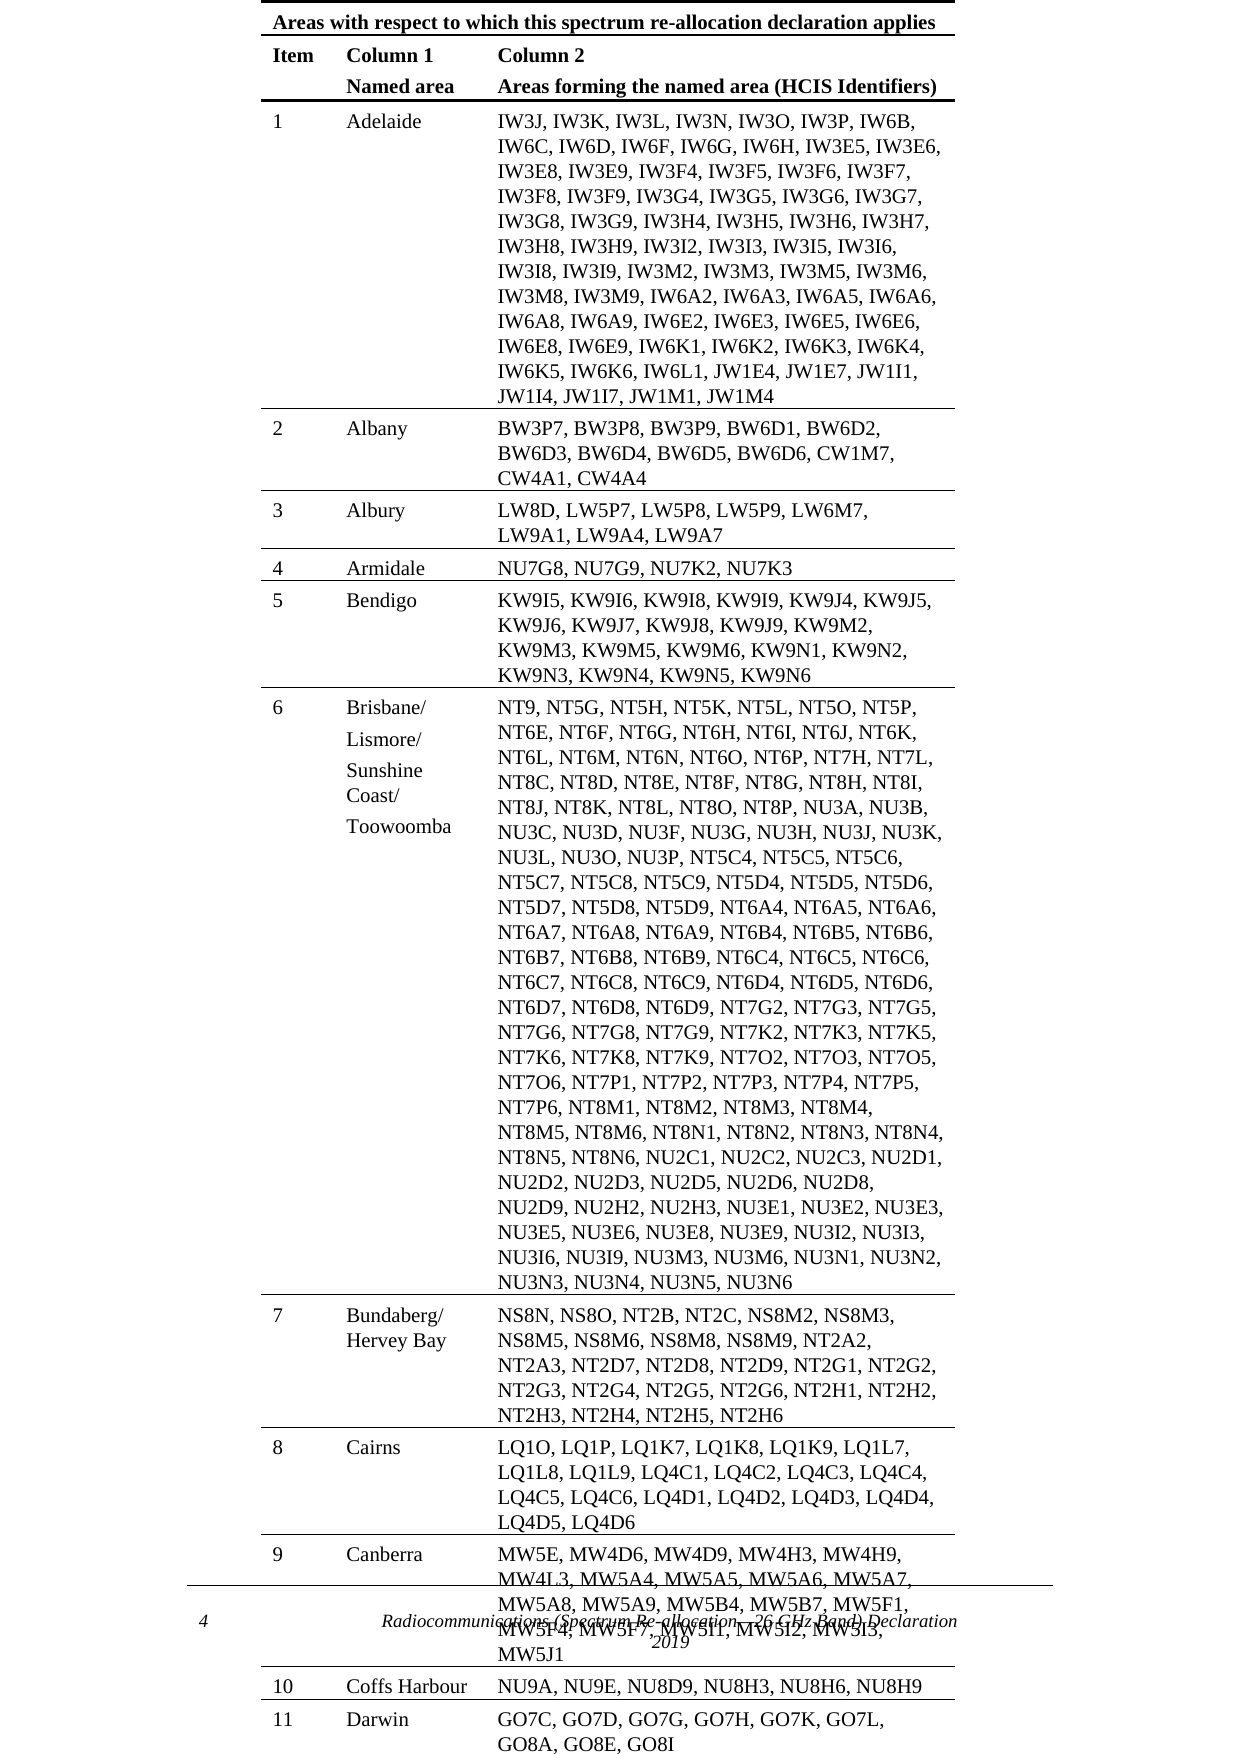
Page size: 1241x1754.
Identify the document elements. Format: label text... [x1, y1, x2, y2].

table_cell LQ1O, LQ1P, LQ1K7, LQ1K8, LQ1K9, LQ1L7, LQ1L8, LQ1L9, LQ4C1, LQ4C2, LQ4C3, LQ4C4, LQ4C5, LQ4C6, LQ4D1, LQ4D2, LQ4D3, LQ4D4, LQ4D5, LQ4D6 [486, 1428, 955, 1534]
table_cell NU7G8, NU7G9, NU7K2, NU7K3 [486, 549, 955, 580]
table_cell BW3P7, BW3P8, BW3P9, BW6D1, BW6D2, BW6D3, BW6D4, BW6D5, BW6D6, CW1M7, CW4A1, CW4A4 [486, 409, 955, 490]
table_cell NT9, NT5G, NT5H, NT5K, NT5L, NT5O, NT5P, NT6E, NT6F, NT6G, NT6H, NT6I, NT6J, NT6K, NT6L, NT6M, NT6N, NT6O, NT6P, NT7H, NT7L, NT8C, NT8D, NT8E, NT8F, NT8G, NT8H, NT8I, NT8J, NT8K, NT8L, NT8O, NT8P, NU3A, NU3B, NU3C, NU3D, NU3F, NU3G, NU3H, NU3J, NU3K, NU3L, NU3O, NU3P, NT5C4, NT5C5, NT5C6, NT5C7, NT5C8, NT5C9, NT5D4, NT5D5, NT5D6, NT5D7, NT5D8, NT5D9, NT6A4, NT6A5, NT6A6, NT6A7, NT6A8, NT6A9, NT6B4, NT6B5, NT6B6, NT6B7, NT6B8, NT6B9, NT6C4, NT6C5, NT6C6, NT6C7, NT6C8, NT6C9, NT6D4, NT6D5, NT6D6, NT6D7, NT6D8, NT6D9, NT7G2, NT7G3, NT7G5, NT7G6, NT7G8, NT7G9, NT7K2, NT7K3, NT7K5, NT7K6, NT7K8, NT7K9, NT7O2, NT7O3, NT7O5, NT7O6, NT7P1, NT7P2, NT7P3, NT7P4, NT7P5, NT7P6, NT8M1, NT8M2, NT8M3, NT8M4, NT8M5, NT8M6, NT8N1, NT8N2, NT8N3, NT8N4, NT8N5, NT8N6, NU2C1, NU2C2, NU2C3, NU2D1, NU2D2, NU2D3, NU2D5, NU2D6, NU2D8, NU2D9, NU2H2, NU2H3, NU3E1, NU3E2, NU3E3, NU3E5, NU3E6, NU3E8, NU3E9, NU3I2, NU3I3, NU3I6, NU3I9, NU3M3, NU3M6, NU3N1, NU3N2, NU3N3, NU3N4, NU3N5, NU3N6 [486, 688, 955, 1294]
table_cell Column 2 Areas forming the named area (HCIS Identifiers) [486, 36, 955, 98]
table_cell Armidale [335, 549, 486, 580]
table_cell Bundaberg/ Hervey Bay [335, 1295, 486, 1427]
table_cell Column 1 Named area [335, 36, 486, 98]
table_cell Coffs Harbour [335, 1667, 486, 1698]
table_cell Albury [335, 491, 486, 547]
table_cell Bendigo [335, 581, 486, 687]
table_cell LW8D, LW5P7, LW5P8, LW5P9, LW6M7, LW9A1, LW9A4, LW9A7 [486, 491, 955, 547]
table_cell Albany [335, 409, 486, 490]
table_cell 11 [261, 1700, 335, 1754]
table_cell KW9I5, KW9I6, KW9I8, KW9I9, KW9J4, KW9J5, KW9J6, KW9J7, KW9J8, KW9J9, KW9M2, KW9M3, KW9M5, KW9M6, KW9N1, KW9N2, KW9N3, KW9N4, KW9N5, KW9N6 [486, 581, 955, 687]
table_cell 6 [261, 688, 335, 1294]
table_cell NS8N, NS8O, NT2B, NT2C, NS8M2, NS8M3, NS8M5, NS8M6, NS8M8, NS8M9, NT2A2, NT2A3, NT2D7, NT2D8, NT2D9, NT2G1, NT2G2, NT2G3, NT2G4, NT2G5, NT2G6, NT2H1, NT2H2, NT2H3, NT2H4, NT2H5, NT2H6 [486, 1295, 955, 1427]
table_cell Adelaide [335, 102, 486, 408]
table_cell 7 [261, 1295, 335, 1427]
table_header Areas with respect to which this spectrum re-allocation declaration applies [261, 3, 955, 34]
table_cell Brisbane/ Lismore/ Sunshine Coast/ Toowoomba [335, 688, 486, 1294]
table_cell MW5E, MW4D6, MW4D9, MW4H3, MW4H9, MW4L3, MW5A4, MW5A5, MW5A6, MW5A7, MW5A8, MW5A9, MW5B4, MW5B7, MW5F1, MW5F4, MW5F7, MW5I1, MW5I2, MW5I3, MW5J1 [486, 1535, 955, 1666]
table_cell Cairns [335, 1428, 486, 1534]
table_cell Canberra [335, 1535, 486, 1666]
table_cell NU9A, NU9E, NU8D9, NU8H3, NU8H6, NU8H9 [486, 1667, 955, 1698]
table_cell 2 [261, 409, 335, 490]
table_cell 5 [261, 581, 335, 687]
table_cell 4 [261, 549, 335, 580]
table_cell 9 [261, 1535, 335, 1666]
table_cell 1 [261, 102, 335, 408]
table_cell 8 [261, 1428, 335, 1534]
table_cell 10 [261, 1667, 335, 1698]
table_cell 3 [261, 491, 335, 547]
table_cell Darwin [335, 1700, 486, 1754]
table_cell IW3J, IW3K, IW3L, IW3N, IW3O, IW3P, IW6B, IW6C, IW6D, IW6F, IW6G, IW6H, IW3E5, IW3E6, IW3E8, IW3E9, IW3F4, IW3F5, IW3F6, IW3F7, IW3F8, IW3F9, IW3G4, IW3G5, IW3G6, IW3G7, IW3G8, IW3G9, IW3H4, IW3H5, IW3H6, IW3H7, IW3H8, IW3H9, IW3I2, IW3I3, IW3I5, IW3I6, IW3I8, IW3I9, IW3M2, IW3M3, IW3M5, IW3M6, IW3M8, IW3M9, IW6A2, IW6A3, IW6A5, IW6A6, IW6A8, IW6A9, IW6E2, IW6E3, IW6E5, IW6E6, IW6E8, IW6E9, IW6K1, IW6K2, IW6K3, IW6K4, IW6K5, IW6K6, IW6L1, JW1E4, JW1E7, JW1I1, JW1I4, JW1I7, JW1M1, JW1M4 [486, 102, 955, 408]
table_cell Item [261, 36, 335, 98]
table_cell GO7C, GO7D, GO7G, GO7H, GO7K, GO7L, GO8A, GO8E, GO8I [486, 1700, 955, 1754]
